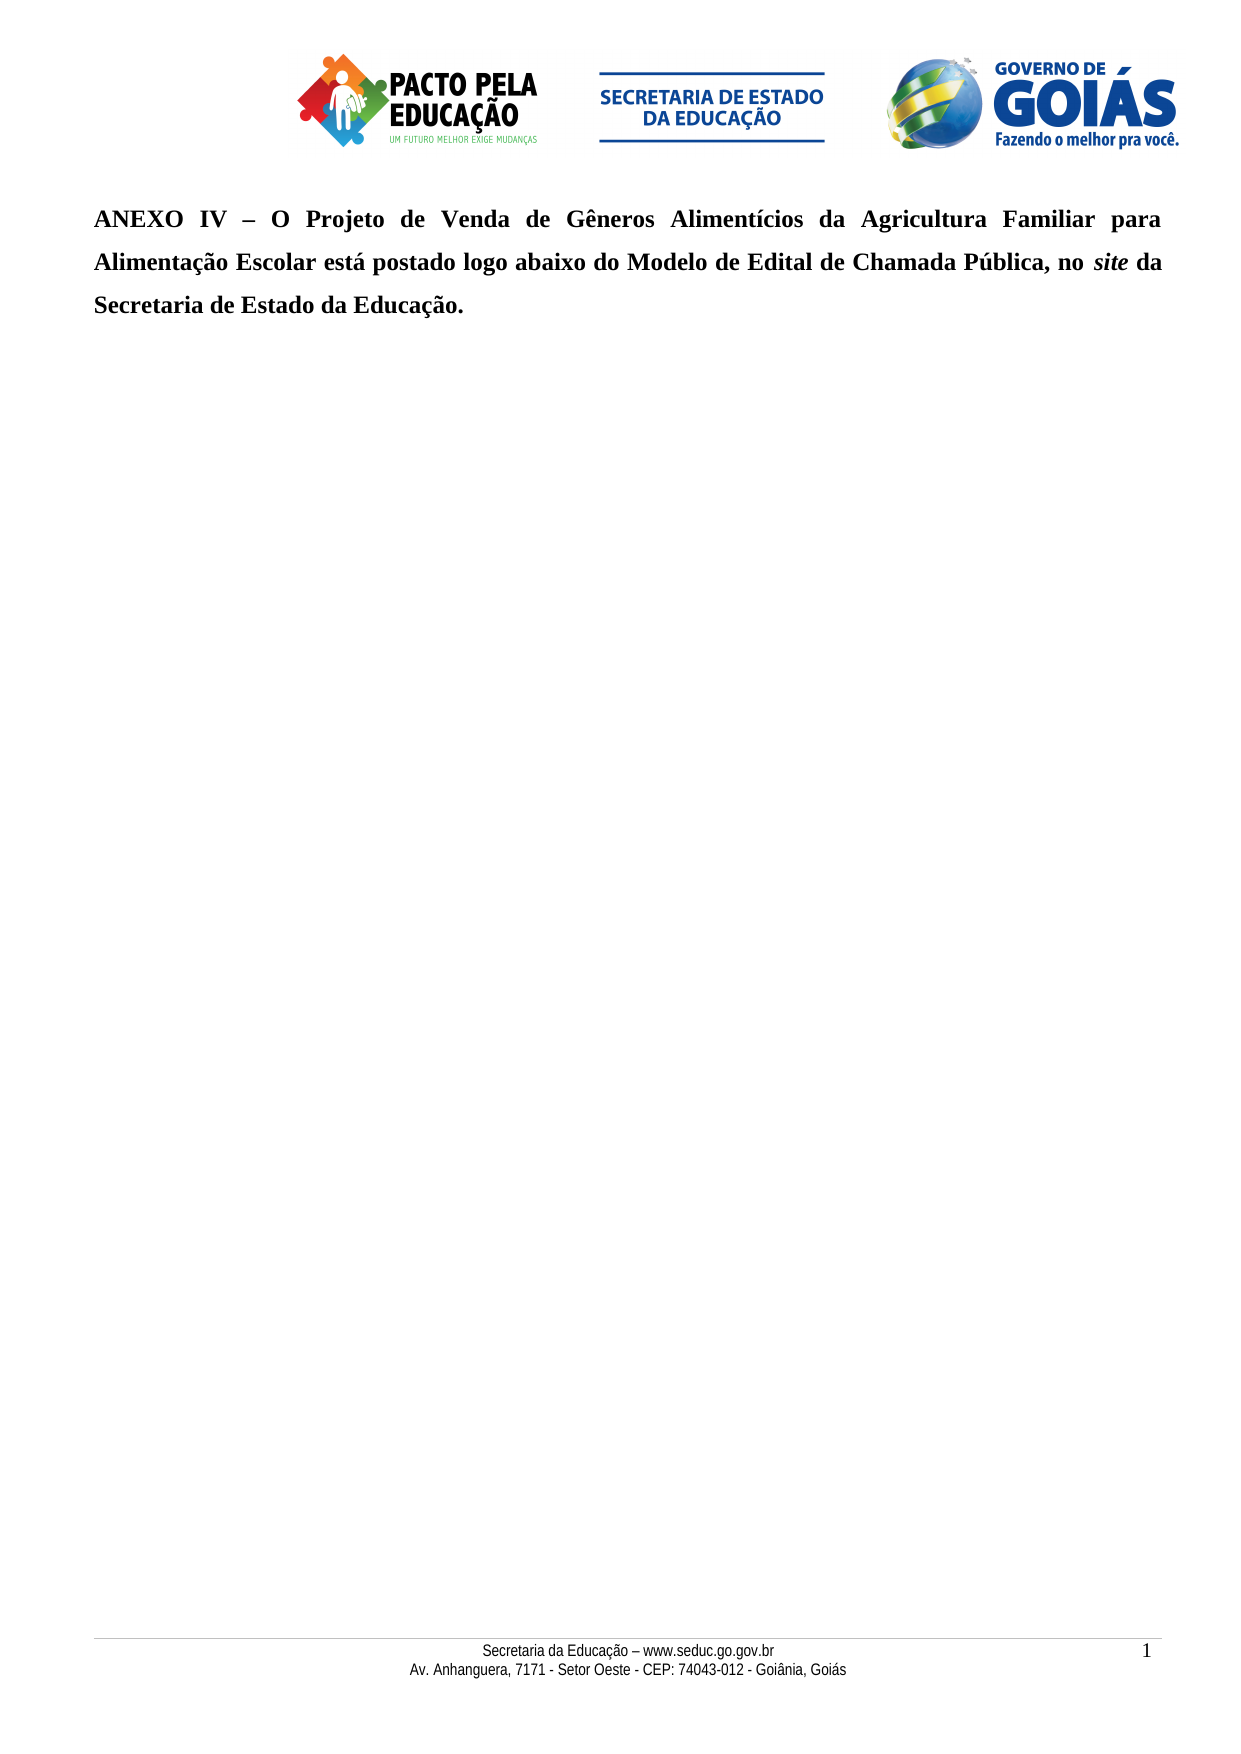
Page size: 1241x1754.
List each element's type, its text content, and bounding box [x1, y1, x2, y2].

picture [288, 49, 1186, 158]
text ANEXO IV – O Projeto de Venda de Gêneros Alimentícios da Agricultura Familiar para Alimentação Escolar está postado logo abaixo do Modelo de Edital de Chamada Pública, no site da Secretaria de Estado da Educação. [94, 204, 1162, 319]
